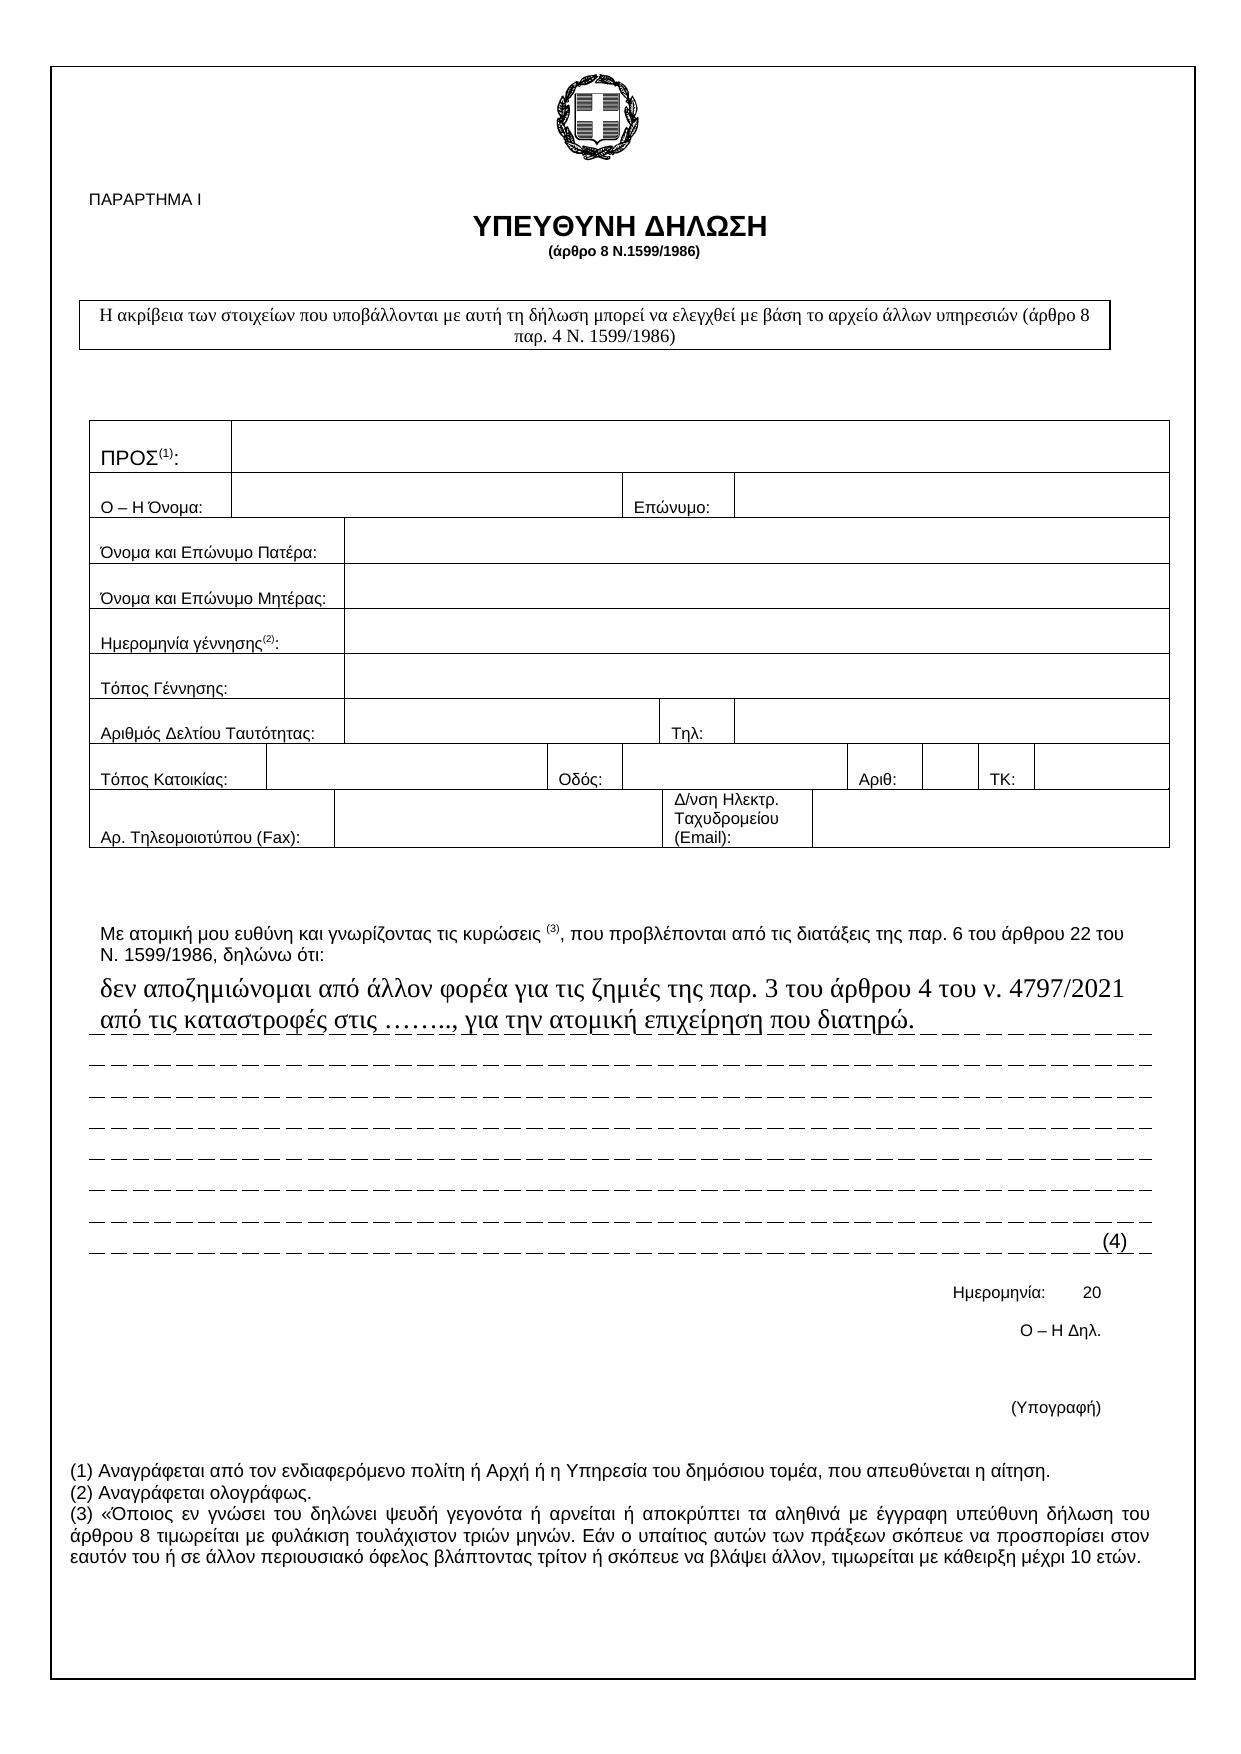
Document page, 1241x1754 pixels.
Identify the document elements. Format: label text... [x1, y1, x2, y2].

table_cell δεν αποζημιώνομαι από άλλον φορέα για τις ζημιές της παρ. 3 του άρθρου 4 του ν. 4797/2021 από τις καταστροφές στις …….., για την ατομική επιχείρηση που διατηρώ. [89, 966, 1152, 1034]
table_header ΠΡΟΣ(1): [90, 421, 231, 472]
table_cell (4) [89, 1222, 1152, 1253]
table_cell [813, 790, 1169, 847]
table_cell [89, 1097, 1152, 1128]
table_cell Οδός: [548, 744, 622, 788]
table_cell Αρ. Τηλεομοιοτύπου (Fax): [90, 790, 334, 847]
table_header [232, 421, 1169, 472]
subtitle ΥΠΕΥΘΥΝΗ ΔΗΛΩΣΗ [89, 209, 1152, 243]
table_cell Τόπος Γέννησης: [90, 654, 344, 698]
table_cell [735, 699, 1169, 743]
table_cell [923, 744, 978, 788]
table_cell [1035, 744, 1169, 788]
table_cell Όνομα και Επώνυμο Μητέρας: [90, 564, 344, 608]
table_cell [89, 1128, 1152, 1159]
picture [554, 73, 641, 162]
table_cell Επώνυμο: [623, 473, 734, 517]
table_cell [89, 1034, 1152, 1065]
text Η ακρίβεια των στοιχείων που υποβάλλονται με αυτή τη δήλωση μπορεί να ελεγχθεί με βάση το αρχείο άλλων υπηρεσιών (άρθρο 8 παρ. 4 Ν. 1599/1986) [80, 301, 1109, 349]
table_cell Ημερομηνία γέννησης(2): [90, 609, 344, 653]
table_cell [267, 744, 547, 788]
table_cell Δ/νση Ηλεκτρ. Ταχυδρομείου (Εmail): [663, 790, 812, 847]
subtitle (άρθρο 8 Ν.1599/1986) [89, 243, 1152, 272]
table_cell Ο – Η Όνομα: [90, 473, 231, 517]
table_cell [232, 473, 622, 517]
table_cell [345, 699, 659, 743]
subtitle ΠΑΡΑΡΤΗΜΑ Ι [89, 190, 1152, 209]
table_cell Αριθμός Δελτίου Ταυτότητας: [90, 699, 344, 743]
text (1) Αναγράφεται από τον ενδιαφερόμενο πολίτη ή Αρχή ή η Υπηρεσία του δημόσιου τομέα, που απευθύνεται η αίτηση. [70, 1460, 1152, 1481]
table_cell [345, 654, 1169, 698]
text Ημερομηνία: 20 [89, 1283, 1101, 1302]
table_cell Τηλ: [660, 699, 734, 743]
table_cell [345, 609, 1169, 653]
text (2) Αναγράφεται ολογράφως. [70, 1481, 1152, 1503]
table_cell ΤΚ: [979, 744, 1034, 788]
text (Υπογραφή) [89, 1398, 1101, 1417]
table_cell [735, 473, 1169, 517]
table_cell Τόπος Κατοικίας: [90, 744, 266, 788]
text Ο – Η Δηλ. [89, 1321, 1101, 1340]
table_cell [89, 1159, 1152, 1190]
table_cell Όνομα και Επώνυμο Πατέρα: [90, 518, 344, 562]
text (3) «Όποιος εν γνώσει του δηλώνει ψευδή γεγονότα ή αρνείται ή αποκρύπτει τα αληθινά με έγγραφη υπεύθυνη δήλωση του άρθρου 8 τιμωρείται με φυλάκιση τουλάχιστον τριών μηνών. Εάν ο υπαίτιος αυτών των πράξεων σκόπευε να προσπορίσει στον εαυτόν του ή σε άλλον περιουσιακό όφελος βλάπτοντας τρίτον ή σκόπευε να βλάψει άλλον, τιμωρείται με κάθειρξη μέχρι 10 ετών. [70, 1503, 1152, 1568]
table_cell [89, 1065, 1152, 1097]
table_cell Αριθ: [848, 744, 922, 788]
table_cell [89, 1190, 1152, 1222]
table_cell [623, 744, 847, 788]
table_cell [335, 790, 662, 847]
table_header Με ατομική μου ευθύνη και γνωρίζοντας τις κυρώσεις (3), που προβλέπονται από τις διατάξεις της παρ. 6 του άρθρου 22 του Ν. 1599/1986, δηλώνω ότι: [89, 901, 1152, 966]
table_cell [345, 564, 1169, 608]
table_cell [345, 518, 1169, 562]
